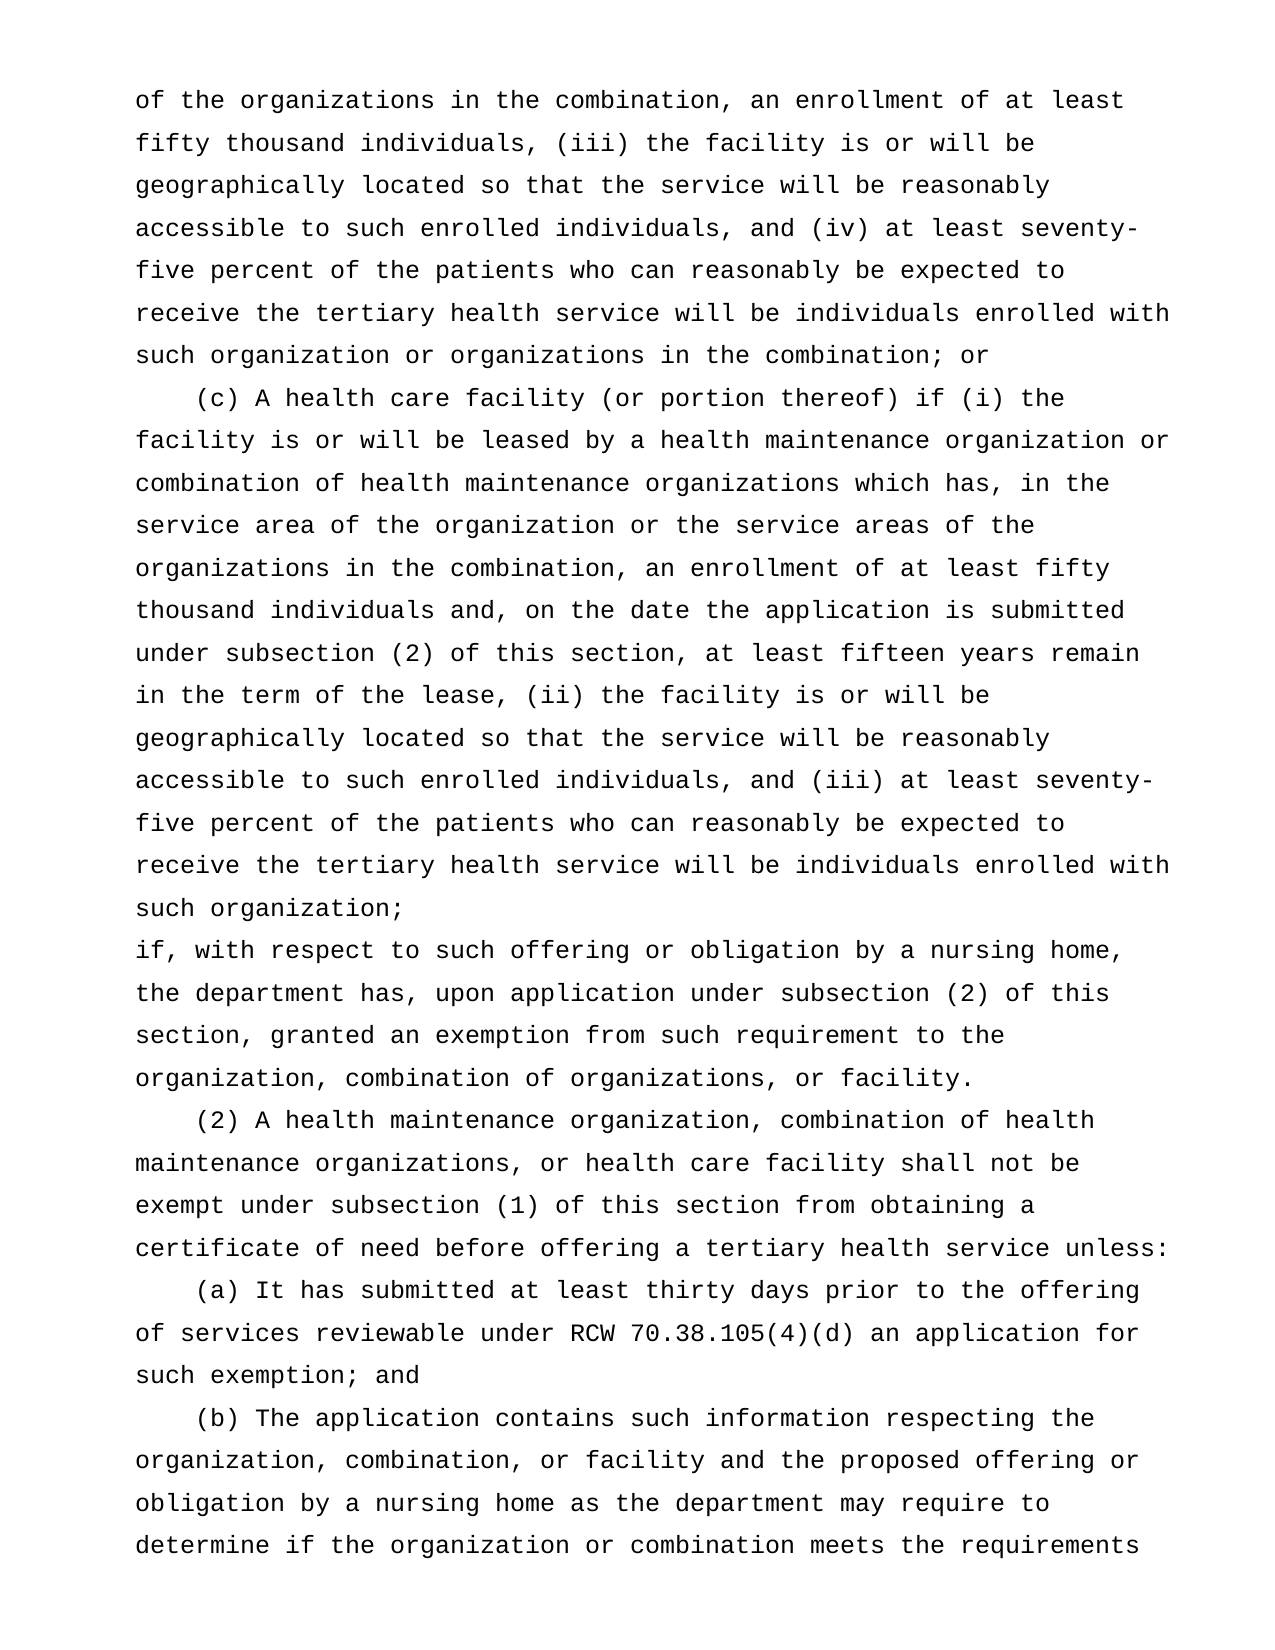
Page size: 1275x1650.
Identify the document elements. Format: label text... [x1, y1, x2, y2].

text (a) It has submitted at least thirty days prior to the offering of services reviewable under RCW 70.38.105(4)(d) an application for such exemption; and [135, 1265, 1170, 1392]
text if, with respect to such offering or obligation by a nursing home, the department has, upon application under subsection (2) of this section, granted an exemption from such requirement to the organization, combination of organizations, or facility. [135, 925, 1170, 1095]
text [135, 75, 1170, 372]
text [135, 1392, 1170, 1562]
text (2) A health maintenance organization, combination of health maintenance organizations, or health care facility shall not be exempt under subsection (1) of this section from obtaining a certificate of need before offering a tertiary health service unless: [135, 1095, 1170, 1265]
text (c) A health care facility (or portion thereof) if (i) the facility is or will be leased by a health maintenance organization or combination of health maintenance organizations which has, in the service area of the organization or the service areas of the organizations in the combination, an enrollment of at least fifty thousand individuals and, on the date the application is submitted under subsection (2) of this section, at least fifteen years remain in the term of the lease, (ii) the facility is or will be geographically located so that the service will be reasonably accessible to such enrolled individuals, and (iii) at least seventy-five percent of the patients who can reasonably be expected to receive the tertiary health service will be individuals enrolled with such organization; [135, 372, 1170, 925]
